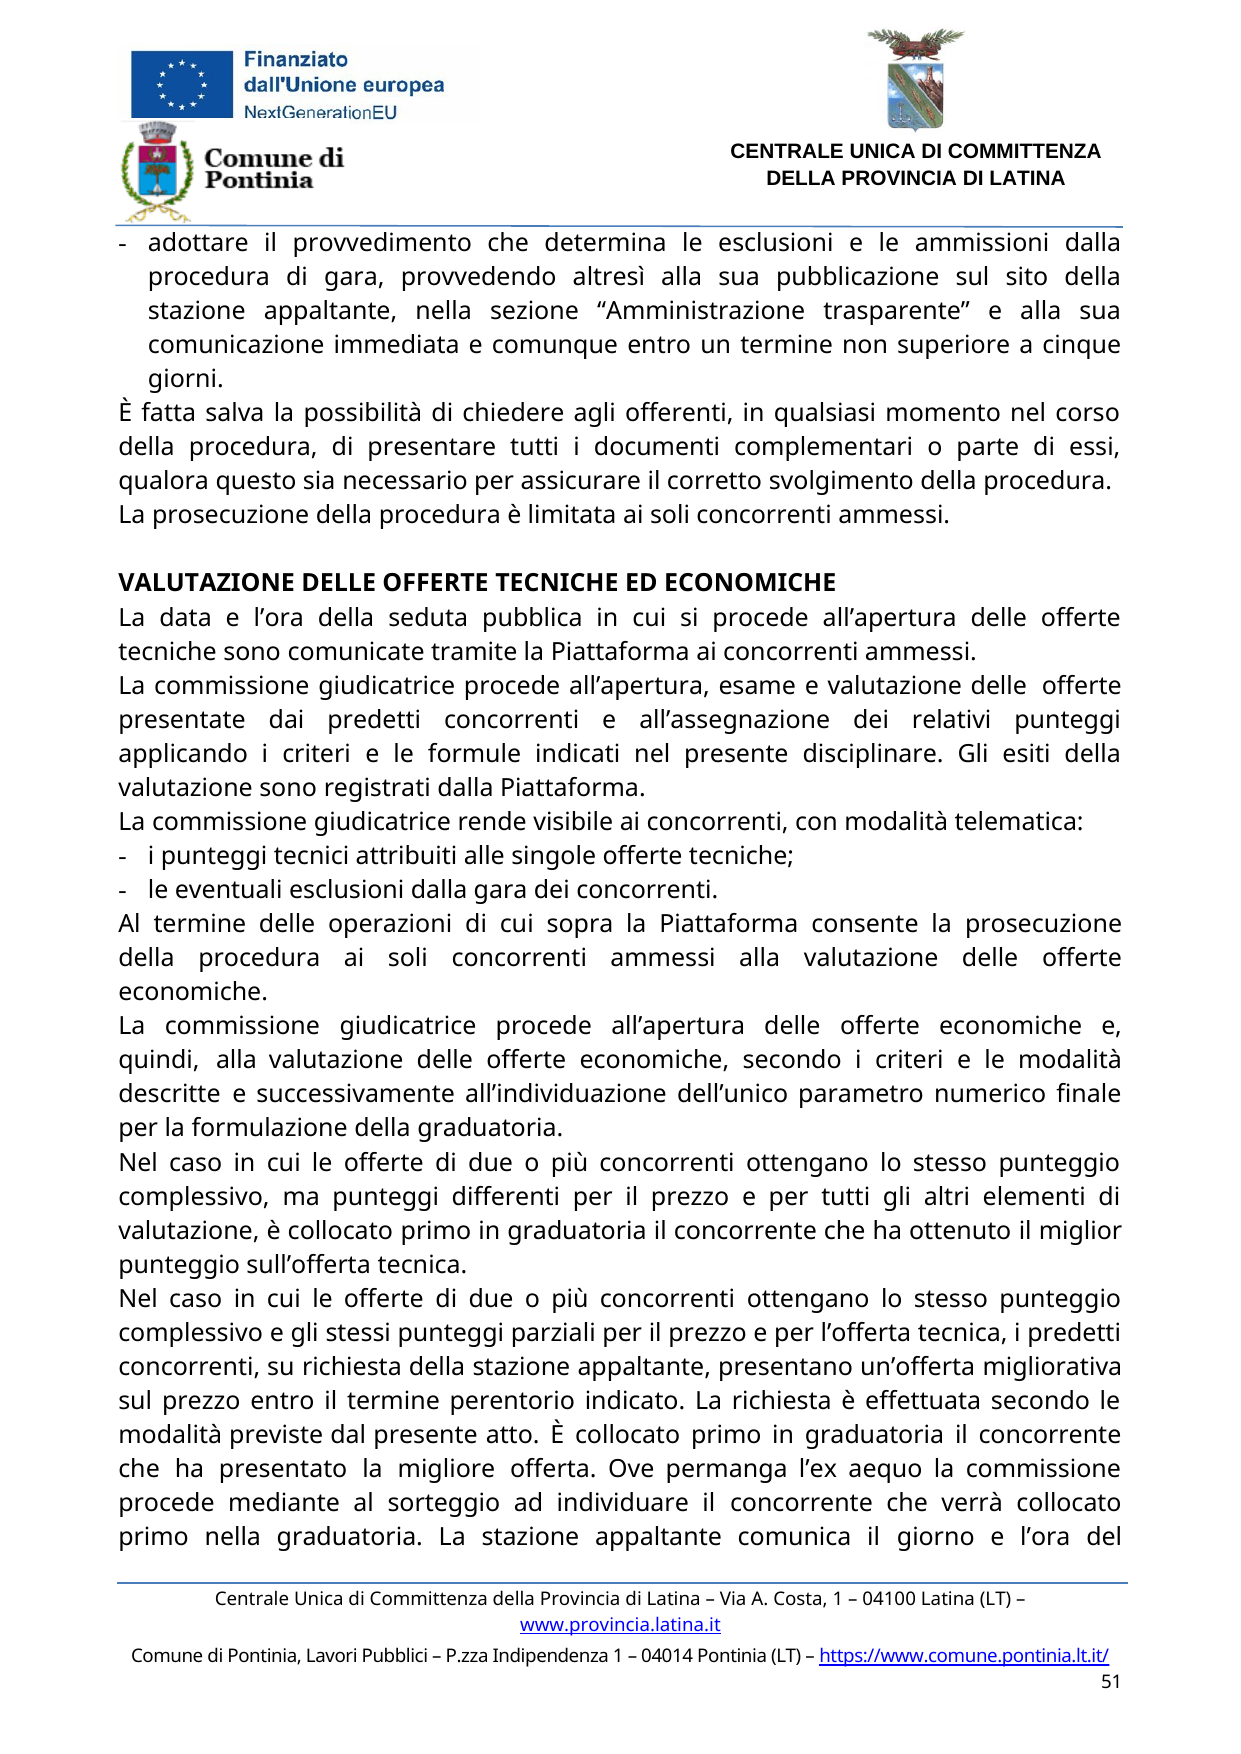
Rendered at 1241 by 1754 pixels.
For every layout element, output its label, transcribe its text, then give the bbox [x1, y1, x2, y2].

text VALUTAZIONE DELLE OFFERTE TECNICHE ED ECONOMICHE [118, 565, 1122, 599]
list i punteggi tecnici attribuiti alle singole offerte tecniche; [118, 838, 1122, 872]
picture [864, 27, 968, 135]
text La commissione giudicatrice rende visibile ai concorrenti, con modalità telematica: [118, 803, 1122, 838]
text La data e l’ora della seduta pubblica in cui si procede all’apertura delle offerte tecniche sono comunicate tramite la Piattaforma ai concorrenti ammessi. [118, 599, 1122, 667]
text Al termine delle operazioni di cui sopra la Piattaforma consente la prosecuzione della procedura ai soli concorrenti ammessi alla valutazione delle offerte economiche. [118, 906, 1122, 1008]
text È fatta salva la possibilità di chiedere agli offerenti, in qualsiasi momento nel corso della procedura, di presentare tutti i documenti complementari o parte di essi, qualora questo sia necessario per assicurare il corretto svolgimento della procedura. [118, 395, 1122, 497]
text Nel caso in cui le offerte di due o più concorrenti ottengano lo stesso punteggio complessivo, ma punteggi differenti per il prezzo e per tutti gli altri elementi di valutazione, è collocato primo in graduatoria il concorrente che ha ottenuto il miglior punteggio sull’offerta tecnica. [118, 1144, 1122, 1280]
list adottare il provvedimento che determina le esclusioni e le ammissioni dalla procedura di gara, provvedendo altresì alla sua pubblicazione sul sito della stazione appaltante, nella sezione “Amministrazione trasparente” e alla sua comunicazione immediata e comunque entro un termine non superiore a cinque giorni. [118, 224, 1122, 395]
text La commissione giudicatrice procede all’apertura, esame e valutazione delle offerte presentate dai predetti concorrenti e all’assegnazione dei relativi punteggi applicando i criteri e le formule indicati nel presente disciplinare. Gli esiti della valutazione sono registrati dalla Piattaforma. [118, 667, 1122, 803]
text La prosecuzione della procedura è limitata ai soli concorrenti ammessi. [118, 497, 1122, 531]
list le eventuali esclusioni dalla gara dei concorrenti. [118, 872, 1122, 906]
text La commissione giudicatrice procede all’apertura delle offerte economiche e, quindi, alla valutazione delle offerte economiche, secondo i criteri e le modalità descritte e successivamente all’individuazione dell’unico parametro numerico finale per la formulazione della graduatoria. [118, 1008, 1122, 1144]
picture [117, 44, 481, 224]
